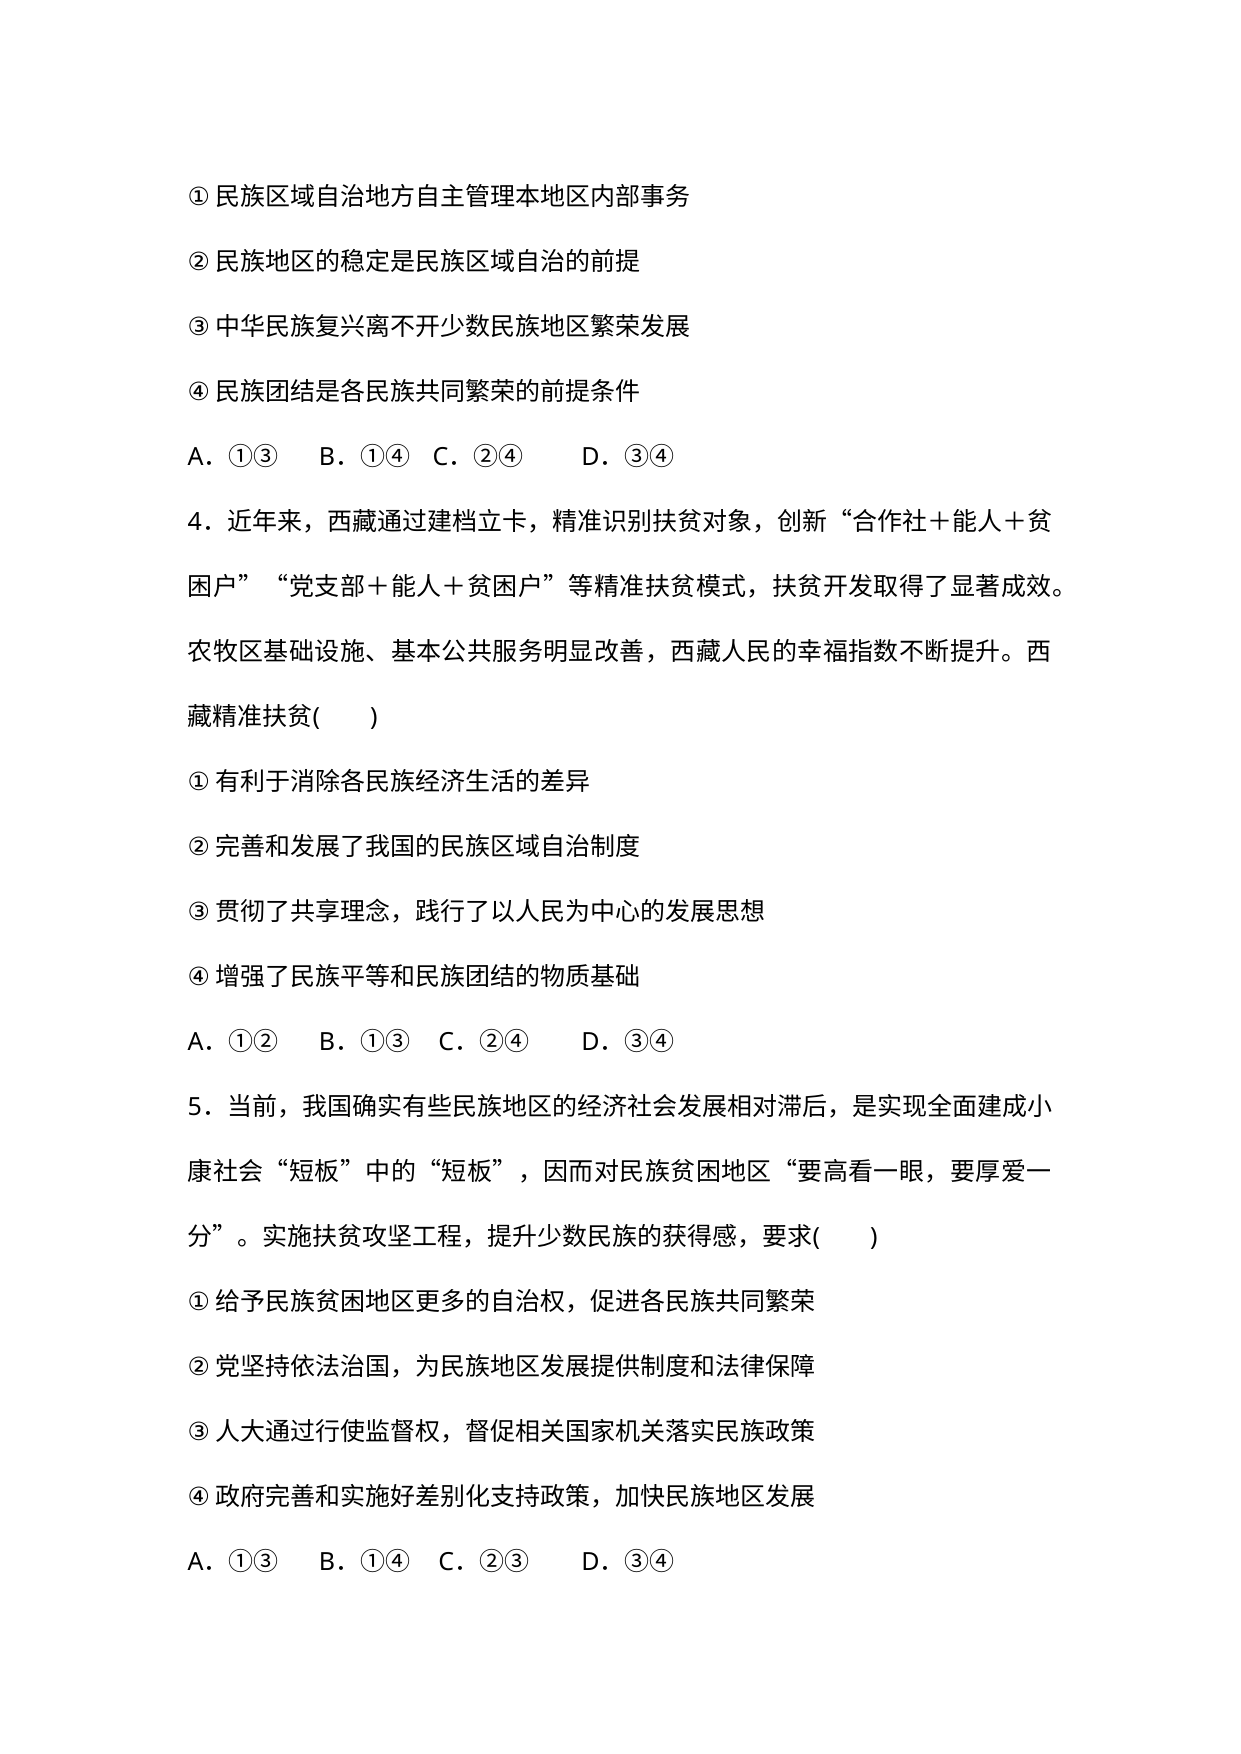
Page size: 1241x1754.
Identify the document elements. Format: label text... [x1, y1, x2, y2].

text ①民族区域自治地方自主管理本地区内部事务 [187, 162, 1053, 227]
text ③中华民族复兴离不开少数民族地区繁荣发展 [187, 292, 1053, 357]
text A．①③ B．①④ C．②③ D．③④ [187, 1527, 1053, 1592]
text ④增强了民族平等和民族团结的物质基础 [187, 942, 1053, 1007]
text ④政府完善和实施好差别化支持政策，加快民族地区发展 [187, 1462, 1053, 1527]
text ④民族团结是各民族共同繁荣的前提条件 [187, 357, 1053, 422]
text ②民族地区的稳定是民族区域自治的前提 [187, 227, 1053, 292]
text A．①② B．①③ C．②④ D．③④ [187, 1007, 1053, 1072]
text ②党坚持依法治国，为民族地区发展提供制度和法律保障 [187, 1332, 1053, 1397]
text 4．近年来，西藏通过建档立卡，精准识别扶贫对象，创新“合作社＋能人＋贫困户”“党支部＋能人＋贫困户”等精准扶贫模式，扶贫开发取得了显著成效。农牧区基础设施、基本公共服务明显改善，西藏人民的幸福指数不断提升。西藏精准扶贫( ) [187, 487, 1053, 747]
text ③人大通过行使监督权，督促相关国家机关落实民族政策 [187, 1397, 1053, 1462]
text A．①③ B．①④ C．②④ D．③④ [187, 422, 1053, 487]
text ③贯彻了共享理念，践行了以人民为中心的发展思想 [187, 877, 1053, 942]
text ①给予民族贫困地区更多的自治权，促进各民族共同繁荣 [187, 1267, 1053, 1332]
text ①有利于消除各民族经济生活的差异 [187, 747, 1053, 812]
text ②完善和发展了我国的民族区域自治制度 [187, 812, 1053, 877]
text 5．当前，我国确实有些民族地区的经济社会发展相对滞后，是实现全面建成小康社会“短板”中的“短板”，因而对民族贫困地区“要高看一眼，要厚爱一分”。实施扶贫攻坚工程，提升少数民族的获得感，要求( ) [187, 1072, 1053, 1267]
